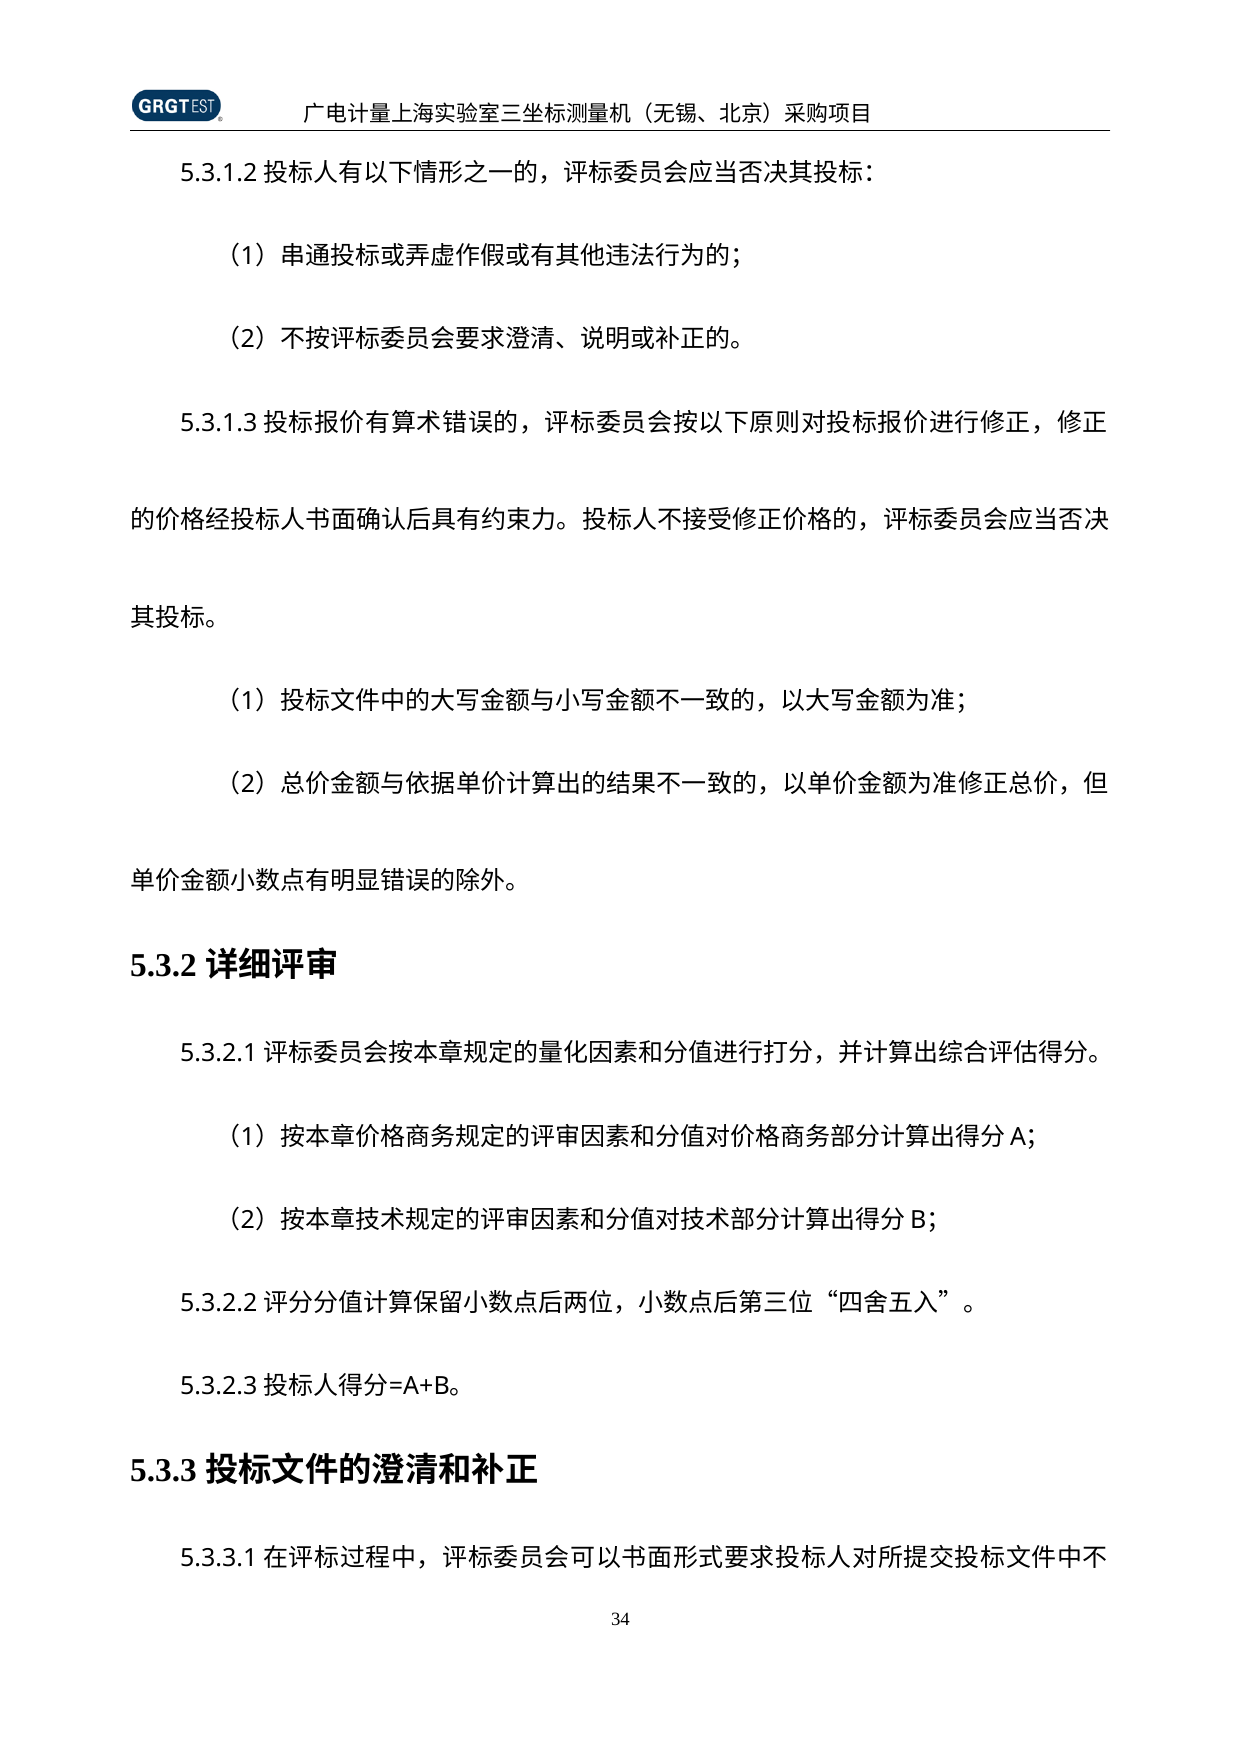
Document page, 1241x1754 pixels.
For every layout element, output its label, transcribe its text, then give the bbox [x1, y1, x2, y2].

text （2）不按评标委员会要求澄清、说明或补正的。 [130, 304, 1110, 369]
text 5.3.1.3投标报价有算术错误的，评标委员会按以下原则对投标报价进行修正，修正的价格经投标人书面确认后具有约束力。投标人不接受修正价格的，评标委员会应当否决其投标。 [130, 388, 1110, 648]
subtitle 5.3.3 投标文件的澄清和补正 [130, 1434, 1110, 1499]
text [130, 1523, 1110, 1588]
subtitle 5.3.2 详细评审 [130, 929, 1110, 994]
text （2）按本章技术规定的评审因素和分值对技术部分计算出得分B； [130, 1185, 1110, 1250]
text （2）总价金额与依据单价计算出的结果不一致的，以单价金额为准修正总价，但单价金额小数点有明显错误的除外。 [130, 749, 1110, 911]
text 5.3.2.3 投标人得分=A+B。 [130, 1351, 1110, 1416]
text （1）投标文件中的大写金额与小写金额不一致的，以大写金额为准； [130, 666, 1110, 731]
text （1）按本章价格商务规定的评审因素和分值对价格商务部分计算出得分A； [130, 1102, 1110, 1167]
text 5.3.1.2 投标人有以下情形之一的，评标委员会应当否决其投标： [130, 138, 1110, 203]
text 5.3.2.2 评分分值计算保留小数点后两位，小数点后第三位“四舍五入”。 [130, 1268, 1110, 1333]
text （1）串通投标或弄虚作假或有其他违法行为的； [130, 221, 1110, 286]
picture [129, 88, 224, 122]
text 5.3.2.1 评标委员会按本章规定的量化因素和分值进行打分，并计算出综合评估得分。 [130, 1018, 1110, 1083]
